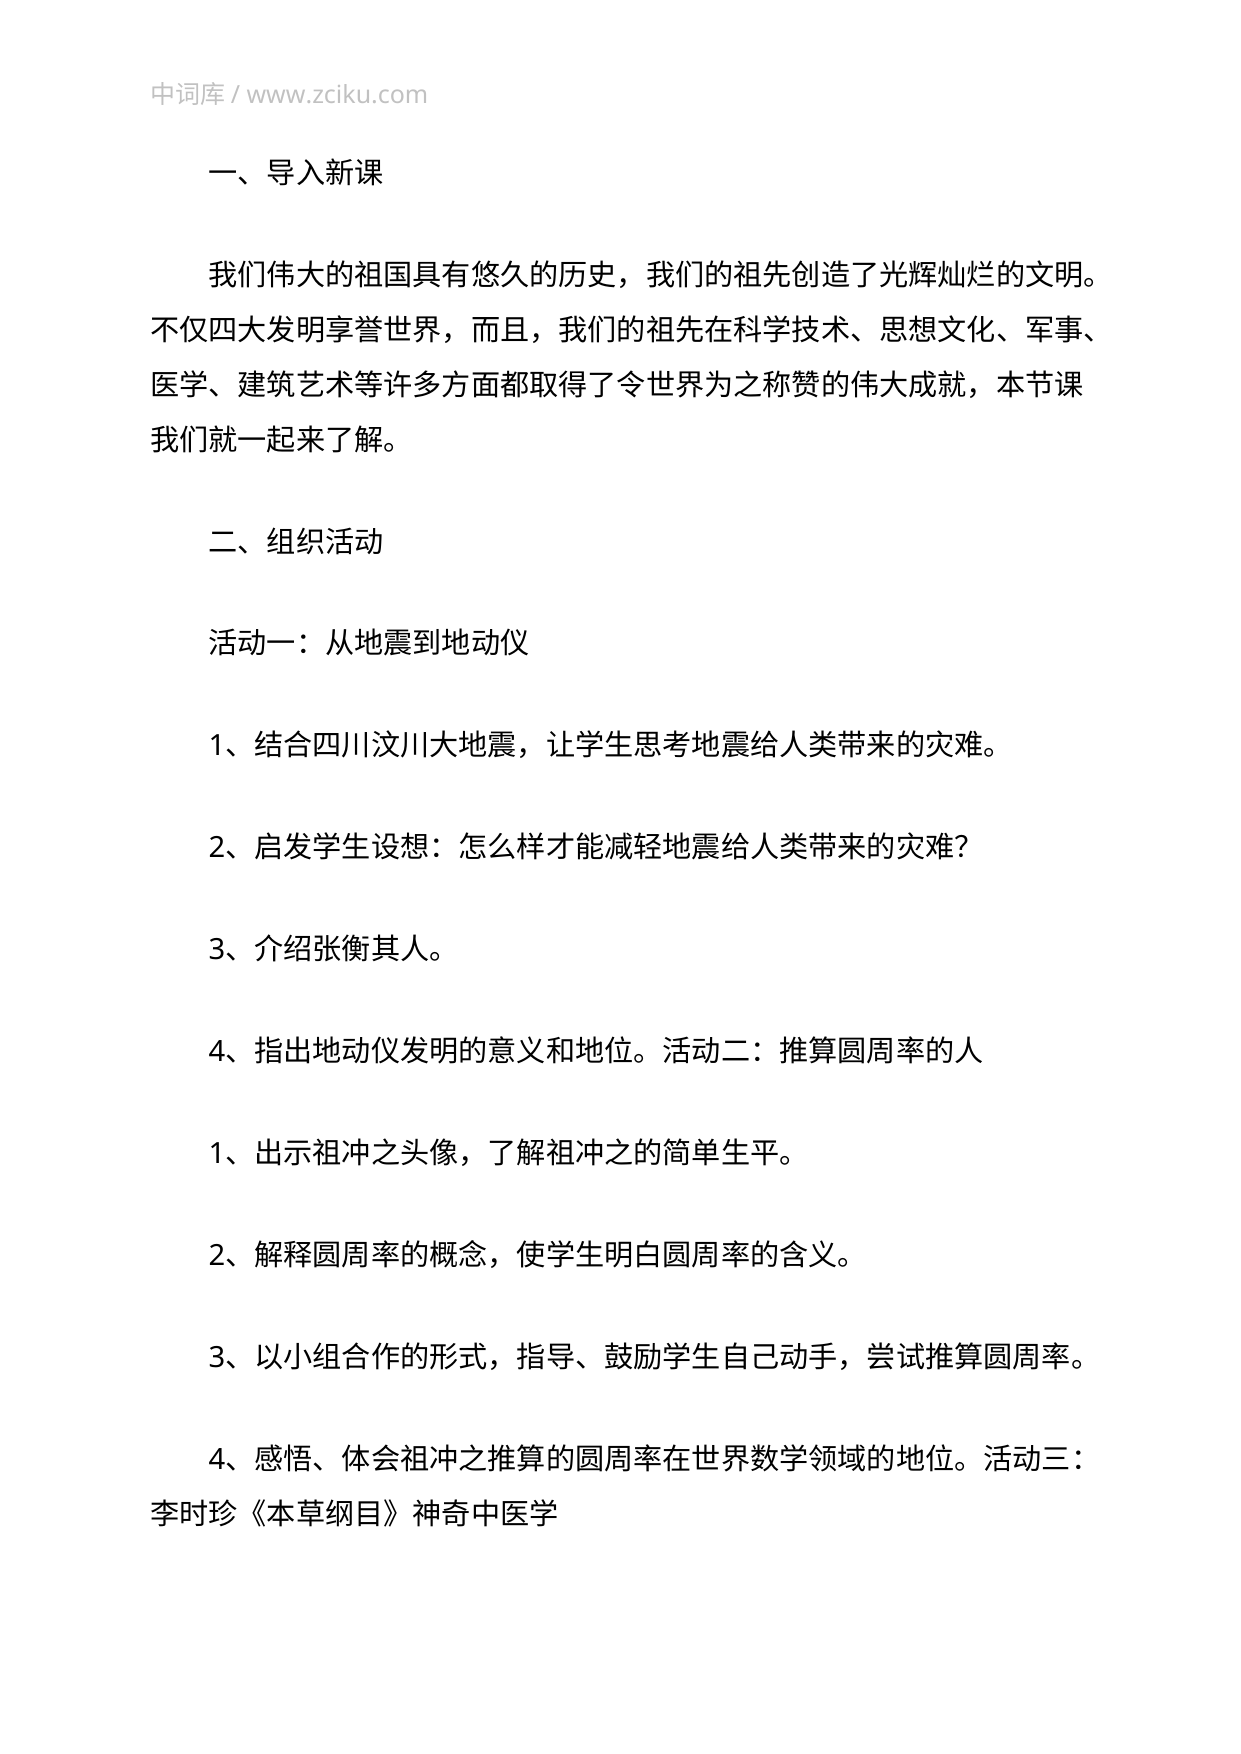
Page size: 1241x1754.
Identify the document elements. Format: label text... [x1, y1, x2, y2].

text 3、以小组合作的形式，指导、鼓励学生自己动手，尝试推算圆周率。 [150, 1334, 1090, 1376]
text 2、解释圆周率的概念，使学生明白圆周率的含义。 [150, 1232, 1090, 1274]
text 3、介绍张衡其人。 [150, 926, 1090, 968]
text 4、指出地动仪发明的意义和地位。活动二：推算圆周率的人 [150, 1028, 1090, 1070]
text 二、组织活动 [150, 518, 1090, 561]
text 一、导入新课 [150, 150, 1090, 192]
text 1、出示祖冲之头像，了解祖冲之的简单生平。 [150, 1130, 1090, 1172]
text 活动一：从地震到地动仪 [150, 620, 1090, 662]
text 我们伟大的祖国具有悠久的历史，我们的祖先创造了光辉灿烂的文明。不仅四大发明享誉世界，而且，我们的祖先在科学技术、思想文化、军事、医学、建筑艺术等许多方面都取得了令世界为之称赞的伟大成就，本节课我们就一起来了解。 [150, 252, 1090, 459]
text 1、结合四川汶川大地震，让学生思考地震给人类带来的灾难。 [150, 722, 1090, 764]
text 2、启发学生设想：怎么样才能减轻地震给人类带来的灾难？ [150, 824, 1090, 866]
text 4、感悟、体会祖冲之推算的圆周率在世界数学领域的地位。活动三：李时珍《本草纲目》神奇中医学 [150, 1436, 1090, 1533]
